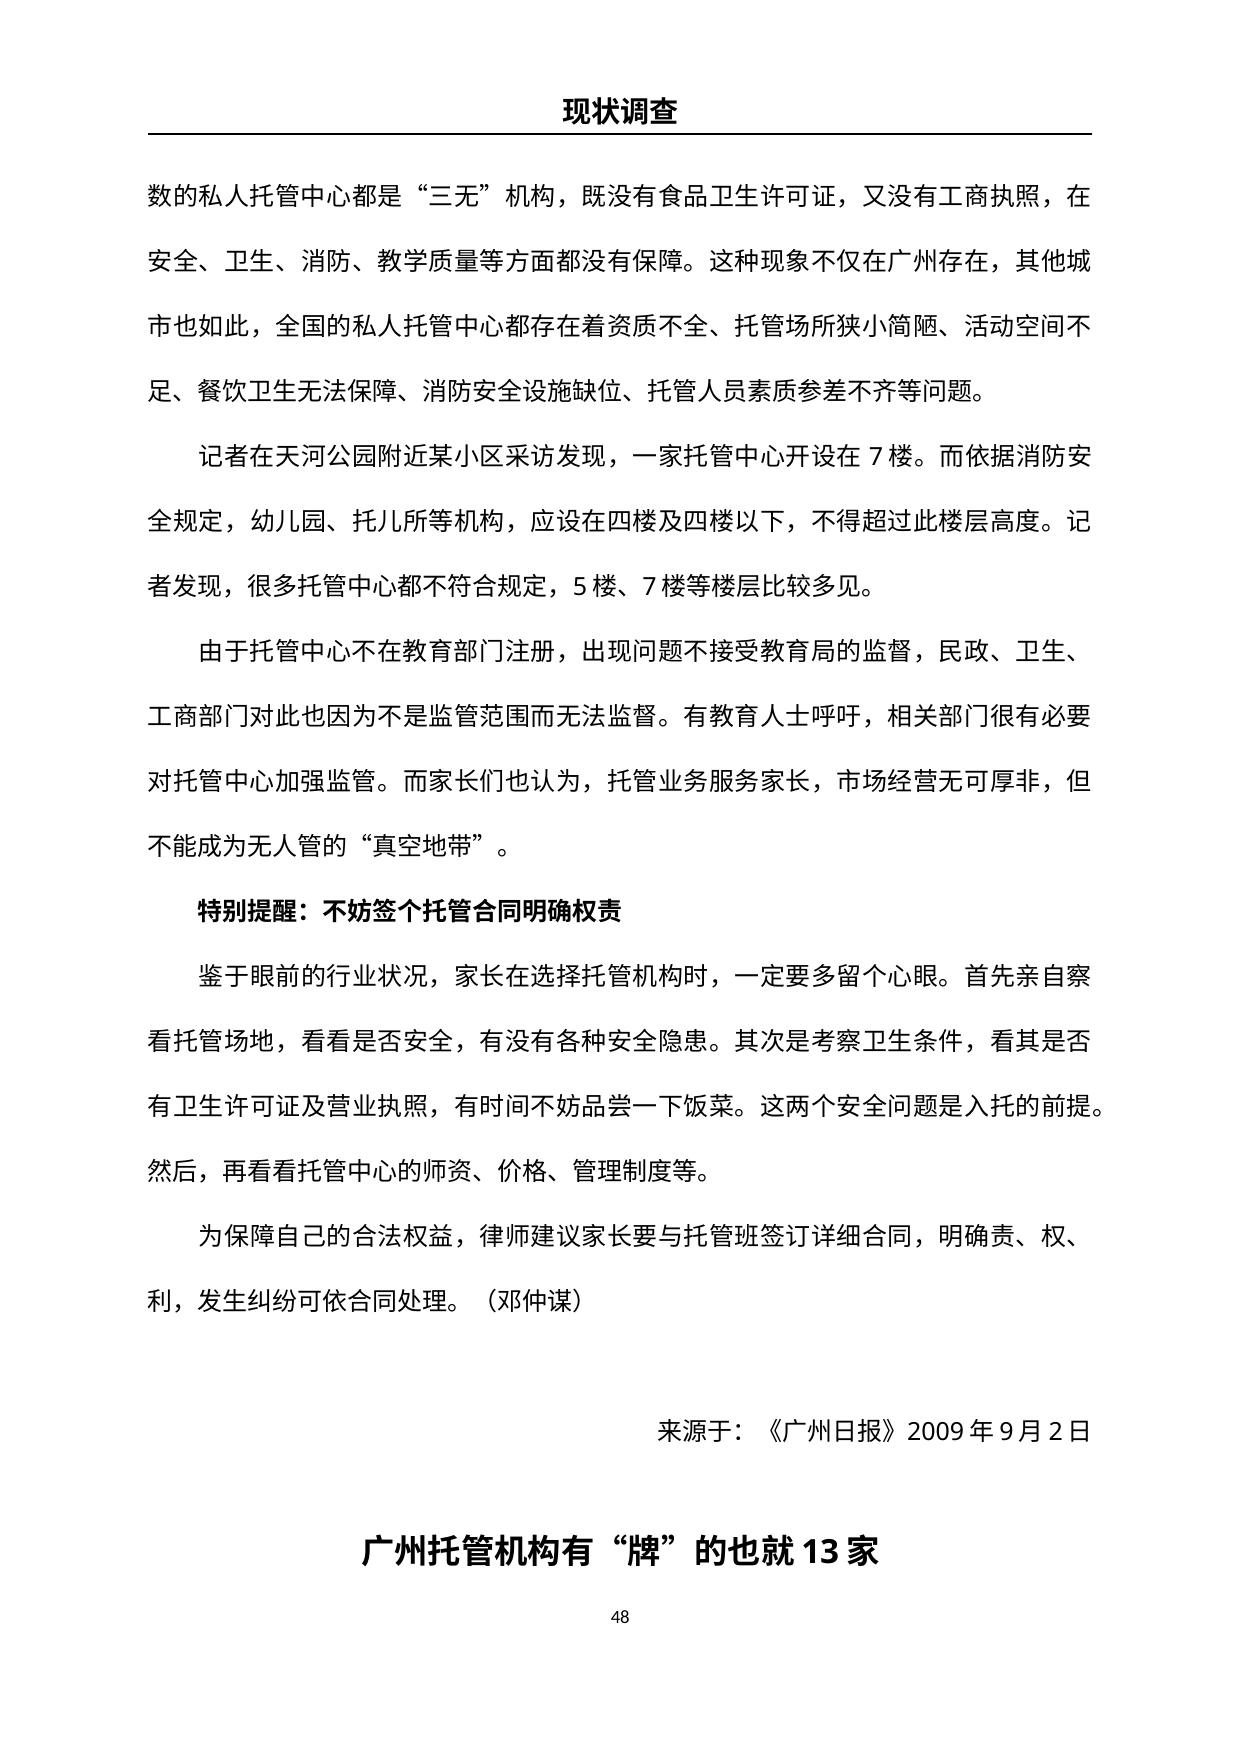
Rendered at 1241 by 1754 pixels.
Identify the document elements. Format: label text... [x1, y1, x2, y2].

text 特别提醒：不妨签个托管合同明确权责 [148, 877, 1092, 942]
text 为保障自己的合法权益，律师建议家长要与托管班签订详细合同，明确责、权、利，发生纠纷可依合同处理。（邓仲谋） [148, 1202, 1092, 1332]
text 记者在天河公园附近某小区采访发现，一家托管中心开设在7楼。而依据消防安全规定，幼儿园、托儿所等机构，应设在四楼及四楼以下，不得超过此楼层高度。记者发现，很多托管中心都不符合规定，5楼、7楼等楼层比较多见。 [148, 422, 1092, 617]
text 鉴于眼前的行业状况，家长在选择托管机构时，一定要多留个心眼。首先亲自察看托管场地，看看是否安全，有没有各种安全隐患。其次是考察卫生条件，看其是否有卫生许可证及营业执照，有时间不妨品尝一下饭菜。这两个安全问题是入托的前提。然后，再看看托管中心的师资、价格、管理制度等。 [148, 942, 1092, 1202]
text 广州托管机构有“牌”的也就13家 [148, 1527, 1092, 1573]
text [148, 162, 1092, 422]
text 由于托管中心不在教育部门注册，出现问题不接受教育局的监督，民政、卫生、工商部门对此也因为不是监管范围而无法监督。有教育人士呼吁，相关部门很有必要对托管中心加强监管。而家长们也认为，托管业务服务家长，市场经营无可厚非，但不能成为无人管的“真空地带”。 [148, 617, 1092, 877]
text 来源于：《广州日报》 [148, 1397, 1092, 1462]
